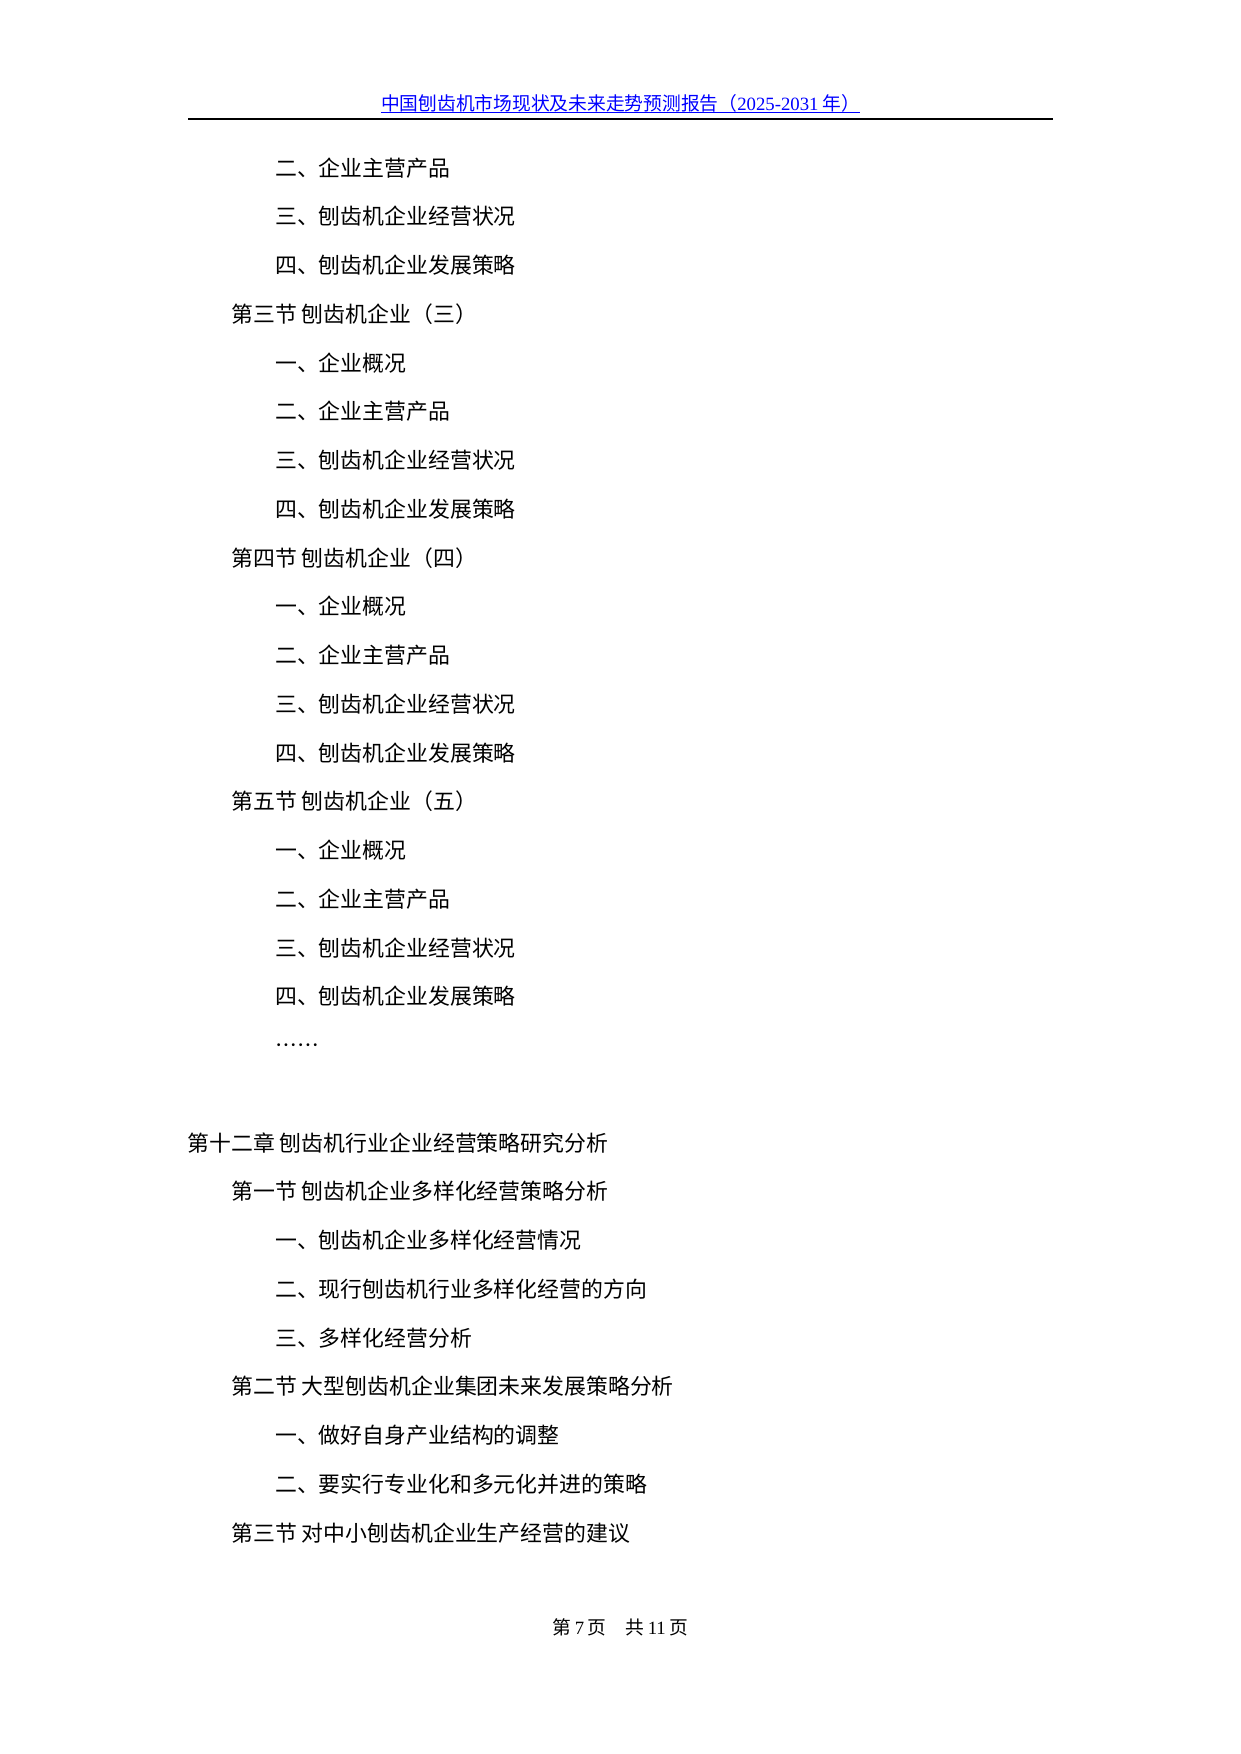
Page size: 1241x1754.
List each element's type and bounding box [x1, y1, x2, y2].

text [187, 150, 1053, 1548]
